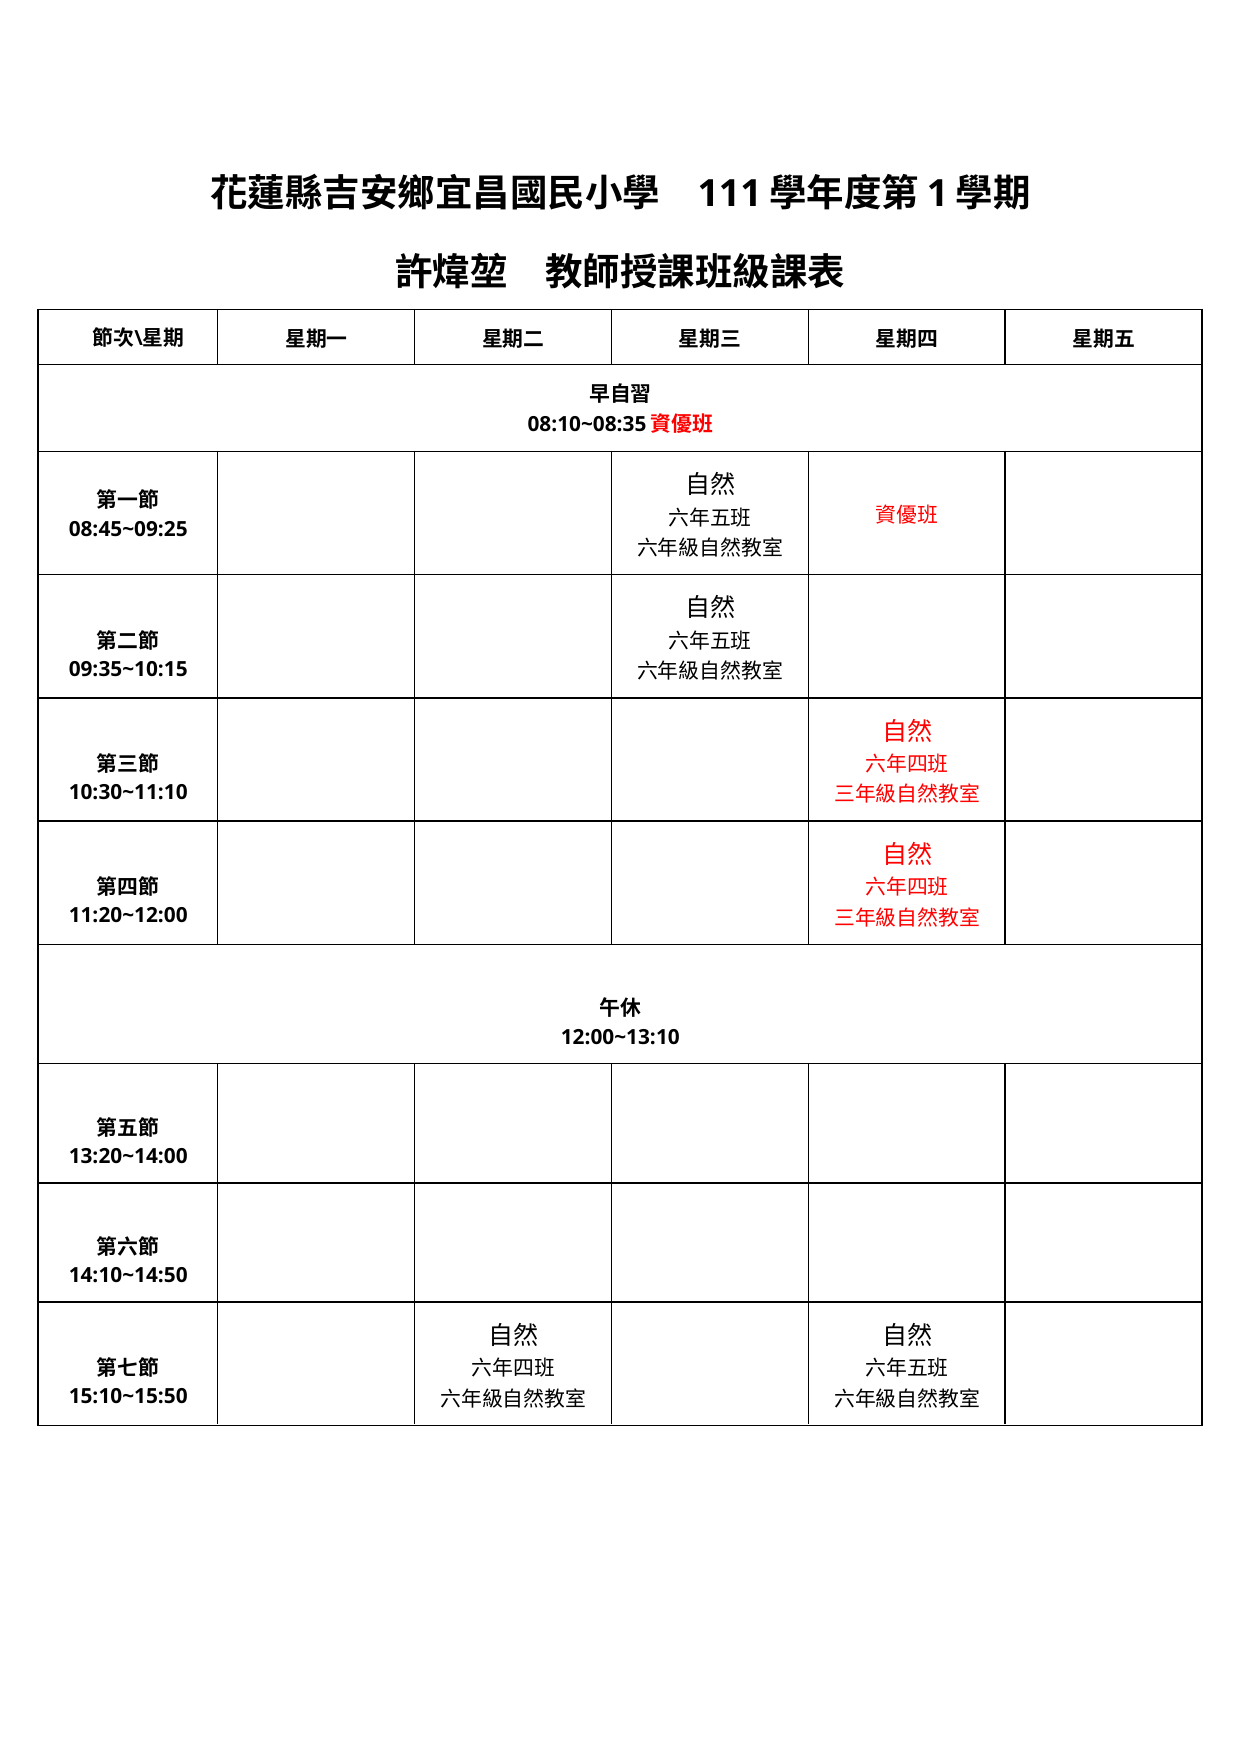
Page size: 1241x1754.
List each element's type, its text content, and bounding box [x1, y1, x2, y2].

table_cell 許煒堃 教師授課班級課表 [38, 230, 1202, 309]
table_cell [218, 699, 414, 820]
table_cell [612, 1184, 808, 1301]
table_cell 自然 六年五班 六年級自然教室 [612, 575, 808, 697]
table_cell 自然 六年四班 三年級自然教室 [809, 822, 1004, 943]
table_cell [612, 699, 808, 820]
table_cell 星期三 [612, 310, 808, 363]
table_cell [1006, 452, 1201, 574]
table_cell [1006, 822, 1201, 943]
table_cell 自然 六年四班 六年級自然教室 [415, 1303, 611, 1424]
table_cell [1006, 1184, 1201, 1301]
table_cell [1006, 575, 1201, 697]
table_cell 節次\星期 [39, 310, 217, 363]
table_cell 星期一 [218, 310, 414, 363]
table_cell 早自習 08:10~08:35資優班 [39, 365, 1201, 451]
table_cell [809, 1184, 1004, 1301]
table_cell [612, 822, 808, 943]
table_cell [415, 452, 611, 574]
table_cell [612, 1303, 808, 1424]
table_cell [218, 822, 414, 943]
table_cell [218, 1184, 414, 1301]
table_cell 星期五 [1006, 310, 1201, 363]
table_cell 第二節 09:35~10:15 [39, 575, 217, 697]
table_cell [218, 1064, 414, 1182]
table_cell [1006, 1303, 1201, 1424]
table_cell [415, 1184, 611, 1301]
table_cell 第三節 10:30~11:10 [39, 699, 217, 820]
table_cell [218, 1303, 414, 1424]
table_cell [1006, 1064, 1201, 1182]
table_cell [415, 822, 611, 943]
table_cell [809, 575, 1004, 697]
table_cell 第五節 13:20~14:00 [39, 1064, 217, 1182]
table_cell 午休 12:00~13:10 [39, 945, 1201, 1063]
table_cell [415, 575, 611, 697]
table_cell [218, 575, 414, 697]
table_cell 第四節 11:20~12:00 [39, 822, 217, 943]
table_cell [415, 1064, 611, 1182]
table_cell 第一節 08:45~09:25 [39, 452, 217, 574]
table_cell [1006, 699, 1201, 820]
table_cell 自然 六年五班 六年級自然教室 [809, 1303, 1004, 1424]
table_cell 星期二 [415, 310, 611, 363]
table_cell 第六節 14:10~14:50 [39, 1184, 217, 1301]
table_cell 星期四 [809, 310, 1004, 363]
table_cell [415, 699, 611, 820]
table_cell [612, 1064, 808, 1182]
table_cell [218, 452, 414, 574]
table_cell 自然 六年四班 三年級自然教室 [809, 699, 1004, 820]
table_cell 自然 六年五班 六年級自然教室 [612, 452, 808, 574]
table_header 花蓮縣吉安鄉宜昌國民小學 111學年度第1學期 [38, 150, 1202, 229]
table_cell 第七節 15:10~15:50 [39, 1303, 217, 1424]
table_cell [809, 1064, 1004, 1182]
table_cell 資優班 [809, 452, 1004, 574]
